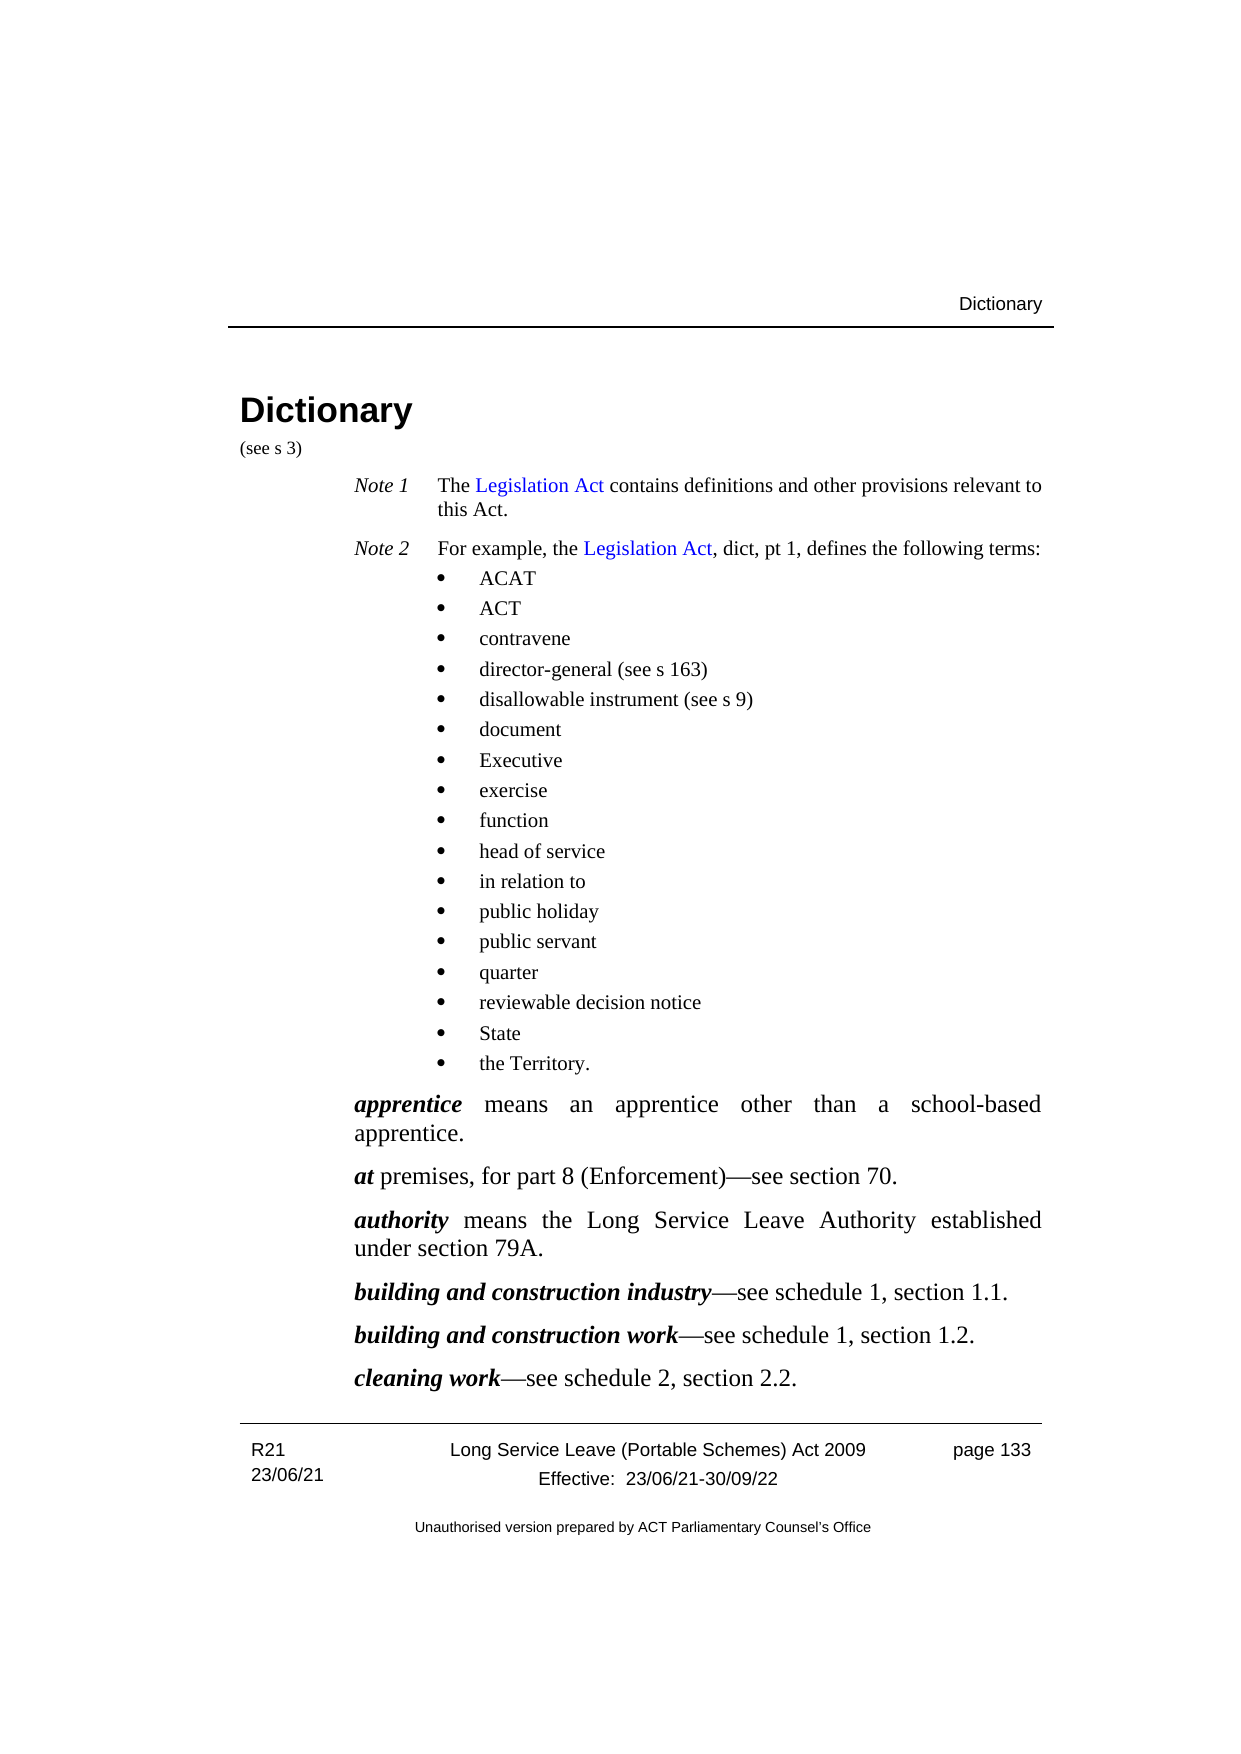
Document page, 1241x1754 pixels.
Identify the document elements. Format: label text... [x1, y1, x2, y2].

text Note 2 For example, the Legislation Act, dict, pt 1, defines the following terms: [354, 535, 1042, 559]
text  the Territory. [437, 1051, 1042, 1075]
text  ACAT [437, 566, 1042, 590]
text Note 1 The Legislation Act contains definitions and other provisions relevant to this Act. [354, 473, 1042, 521]
text  public holiday [437, 899, 1042, 923]
list cleaning work—see schedule 2, section 2.2. [354, 1363, 1042, 1392]
text  quarter [437, 960, 1042, 984]
list building and construction work—see schedule 1, section 1.2. [354, 1320, 1042, 1349]
text  function [437, 808, 1042, 832]
list building and construction industry—see schedule 1, section 1.1. [354, 1277, 1042, 1306]
text  State [437, 1020, 1042, 1044]
text  director-general (see s 163) [437, 657, 1042, 681]
text (see s 3) [239, 437, 1042, 458]
text apprentice means an apprentice other than a school-based apprentice. [354, 1089, 1042, 1147]
text  disallowable instrument (see s 9) [437, 687, 1042, 711]
subtitle Dictionary [239, 389, 1042, 430]
text at premises, for part 8 (Enforcement)—see section 70. [354, 1161, 1042, 1190]
text  document [437, 717, 1042, 741]
text  in relation to [437, 869, 1042, 893]
text  public servant [437, 929, 1042, 953]
text  reviewable decision notice [437, 990, 1042, 1014]
text  head of service [437, 838, 1042, 863]
text  ACT [437, 596, 1042, 620]
text  contravene [437, 626, 1042, 650]
text authority means the Long Service Leave Authority established under section 79A. [354, 1205, 1042, 1262]
text  exercise [437, 778, 1042, 802]
text  Executive [437, 748, 1042, 772]
